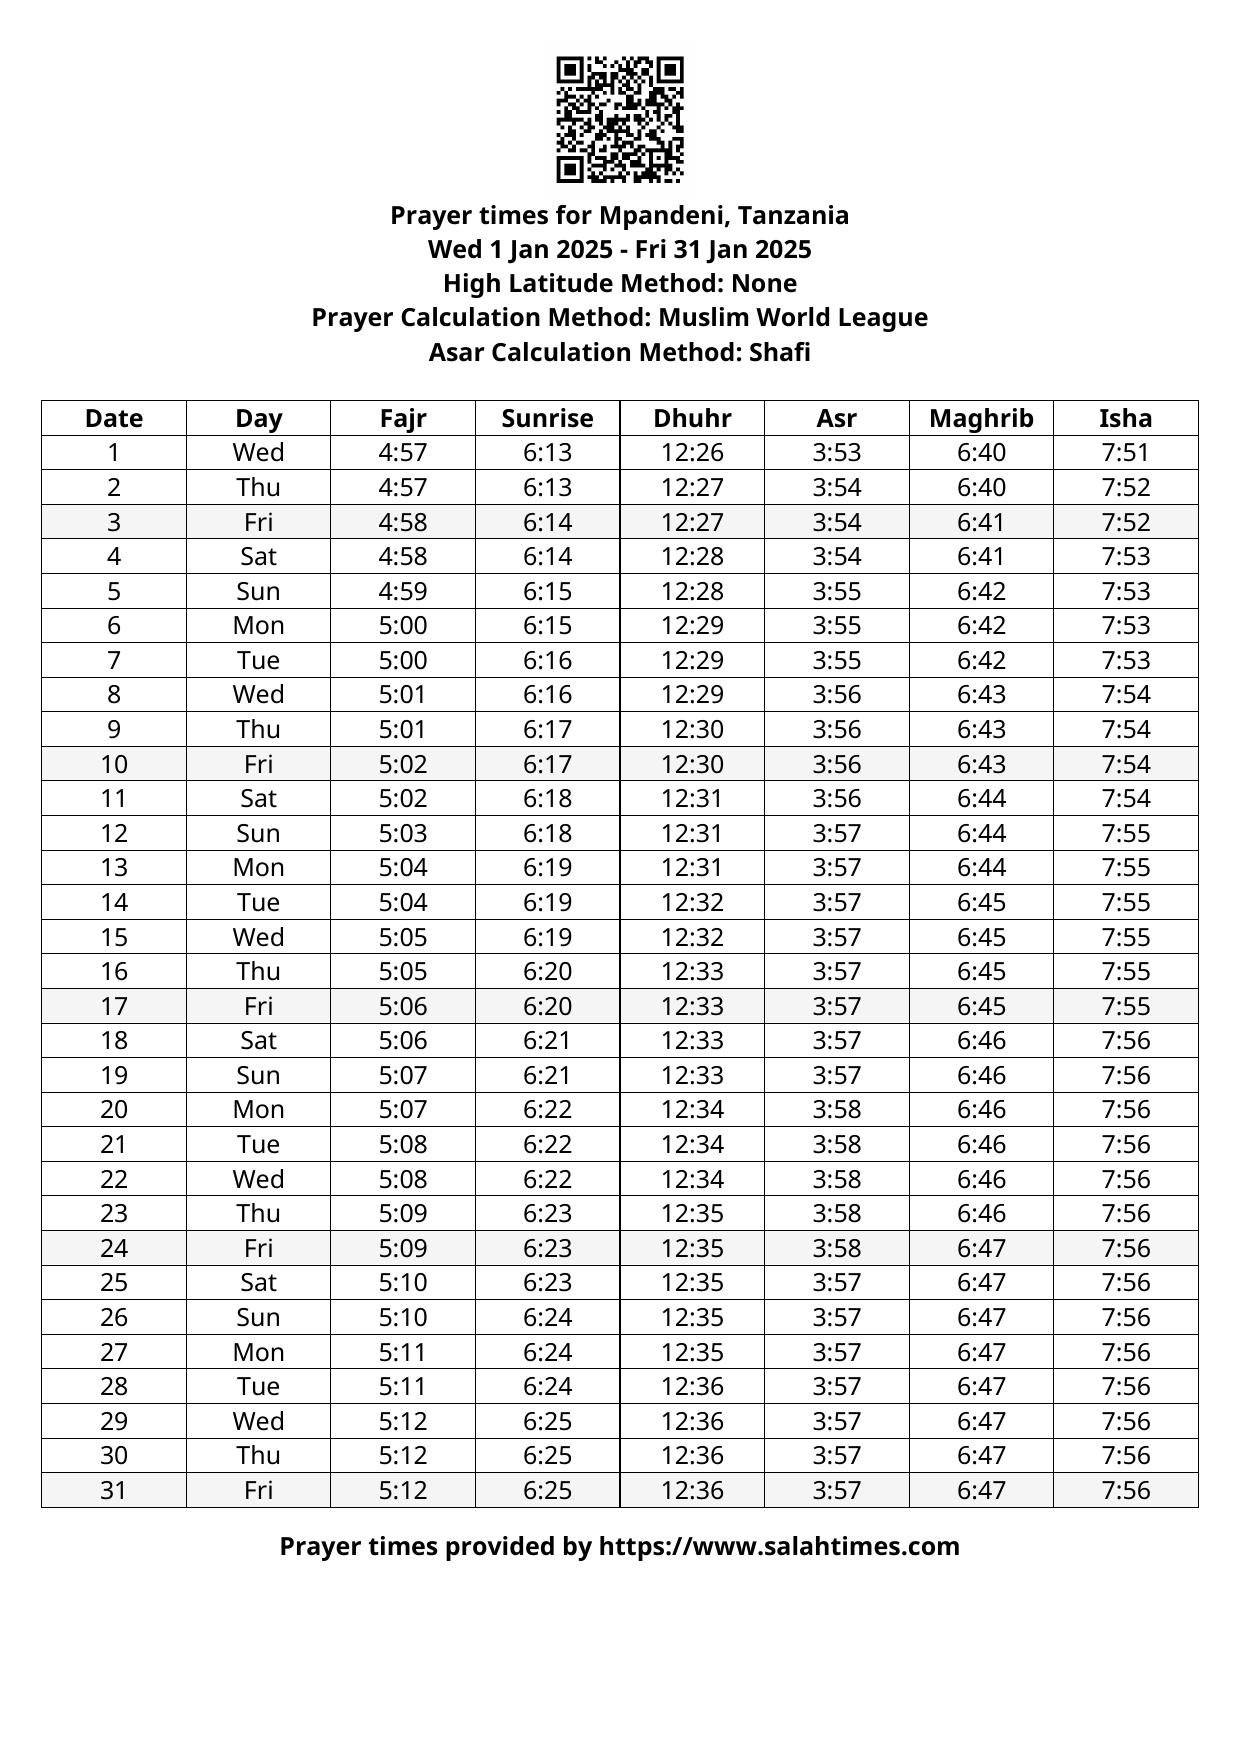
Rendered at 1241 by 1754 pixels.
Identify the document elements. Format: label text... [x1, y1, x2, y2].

table_cell Tue [187, 1369, 330, 1403]
table_cell 12:31 [621, 851, 764, 884]
table_cell Tue [187, 885, 330, 919]
table_cell 12:31 [621, 816, 764, 849]
table_cell 7:56 [1054, 1404, 1198, 1437]
table_header Day [187, 401, 330, 434]
table_cell 6:46 [910, 1196, 1053, 1230]
picture [542, 41, 699, 198]
table_cell 3:57 [765, 1266, 909, 1299]
table_cell 5:03 [331, 816, 475, 849]
table_cell 28 [42, 1369, 186, 1403]
table_cell Tue [187, 1127, 330, 1161]
table_cell Fri [187, 747, 330, 780]
table_cell 4:59 [331, 574, 475, 607]
table_cell Wed [187, 436, 330, 469]
table_cell 6:45 [910, 920, 1053, 953]
table_cell 16 [42, 954, 186, 988]
table_cell 3:58 [765, 1231, 909, 1264]
table_cell 5:08 [331, 1127, 475, 1161]
table_cell 3:53 [765, 436, 909, 469]
table_cell 6:46 [910, 1162, 1053, 1195]
table_cell 6:24 [476, 1335, 619, 1368]
table_cell 6:46 [910, 1058, 1053, 1092]
table_cell 6:42 [910, 574, 1053, 607]
table_cell 12:35 [621, 1335, 764, 1368]
table_cell 12:32 [621, 920, 764, 953]
table_cell 6:25 [476, 1404, 619, 1437]
table_cell 4 [42, 539, 186, 573]
table_cell 5:02 [331, 781, 475, 815]
table_cell 6:19 [476, 851, 619, 884]
table_header Fajr [331, 401, 475, 434]
table_cell 3:56 [765, 781, 909, 815]
table_cell 12:28 [621, 574, 764, 607]
text Wed 1 Jan 2025 - Fri 31 Jan 2025 [42, 232, 1198, 266]
table_cell 6:47 [910, 1335, 1053, 1368]
table_cell Fri [187, 1473, 330, 1507]
table_cell 24 [42, 1231, 186, 1264]
table_cell Sun [187, 816, 330, 849]
table_cell 3:58 [765, 1196, 909, 1230]
table_cell Thu [187, 1196, 330, 1230]
table_cell 12:33 [621, 1024, 764, 1057]
table_cell 6:45 [910, 989, 1053, 1022]
table_cell 13 [42, 851, 186, 884]
table_cell 6:16 [476, 678, 619, 711]
table_cell 12:32 [621, 885, 764, 919]
table_cell 6:47 [910, 1231, 1053, 1264]
table_cell 5 [42, 574, 186, 607]
table_cell 9 [42, 712, 186, 746]
table_cell Sun [187, 1300, 330, 1334]
table_cell 3:55 [765, 609, 909, 642]
text High Latitude Method: None [42, 266, 1198, 300]
table_cell Mon [187, 851, 330, 884]
table_cell 6:20 [476, 989, 619, 1022]
table_cell 3:55 [765, 643, 909, 677]
table_cell 6:23 [476, 1196, 619, 1230]
table_cell 6:43 [910, 678, 1053, 711]
table_cell 12:28 [621, 539, 764, 573]
table_cell 5:07 [331, 1093, 475, 1126]
table_cell 12:27 [621, 470, 764, 504]
table_cell 12:29 [621, 678, 764, 711]
text Asar Calculation Method: Shafi [42, 334, 1198, 368]
table_cell 31 [42, 1473, 186, 1507]
table_cell 6:16 [476, 643, 619, 677]
text Prayer times for Mpandeni, Tanzania [42, 198, 1198, 232]
table_cell 3:54 [765, 505, 909, 538]
table_cell 6:17 [476, 712, 619, 746]
table_cell 6:15 [476, 609, 619, 642]
table_cell 12:29 [621, 609, 764, 642]
table_cell 12:34 [621, 1127, 764, 1161]
table_cell 6 [42, 609, 186, 642]
table_cell 7:56 [1054, 1473, 1198, 1507]
table_cell 12:33 [621, 989, 764, 1022]
table_cell 3:55 [765, 574, 909, 607]
table_cell 5:06 [331, 1024, 475, 1057]
table_cell 3:57 [765, 954, 909, 988]
table_cell Wed [187, 1162, 330, 1195]
table_cell 5:00 [331, 643, 475, 677]
table_cell 6:19 [476, 920, 619, 953]
table_cell 7:53 [1054, 574, 1198, 607]
table_cell 6:21 [476, 1058, 619, 1092]
table_cell 6:22 [476, 1127, 619, 1161]
table_cell Tue [187, 643, 330, 677]
table_cell 6:47 [910, 1369, 1053, 1403]
table_cell 7:54 [1054, 678, 1198, 711]
table_cell 7:55 [1054, 954, 1198, 988]
table_cell 3:57 [765, 816, 909, 849]
table_cell 7:51 [1054, 436, 1198, 469]
table_cell 3:57 [765, 851, 909, 884]
table_cell 6:46 [910, 1093, 1053, 1126]
table_cell 3:57 [765, 1473, 909, 1507]
table_cell 6:45 [910, 954, 1053, 988]
table_cell 4:57 [331, 436, 475, 469]
table_cell 12:36 [621, 1404, 764, 1437]
table_cell Wed [187, 1404, 330, 1437]
table_cell 5:02 [331, 747, 475, 780]
table_cell 12:36 [621, 1369, 764, 1403]
table_cell 8 [42, 678, 186, 711]
table_cell 12:27 [621, 505, 764, 538]
table_cell 3 [42, 505, 186, 538]
table_cell 7:56 [1054, 1196, 1198, 1230]
table_cell 6:25 [476, 1439, 619, 1472]
table_cell 7:56 [1054, 1335, 1198, 1368]
table_cell 7:53 [1054, 643, 1198, 677]
table_cell 5:05 [331, 920, 475, 953]
table_cell 3:57 [765, 885, 909, 919]
table_cell 29 [42, 1404, 186, 1437]
table_cell 7:56 [1054, 1093, 1198, 1126]
table_cell 6:40 [910, 470, 1053, 504]
table_cell 6:45 [910, 885, 1053, 919]
table_cell 1 [42, 436, 186, 469]
table_cell 3:58 [765, 1162, 909, 1195]
table_cell 6:14 [476, 505, 619, 538]
table_cell 30 [42, 1439, 186, 1472]
table_cell 5:12 [331, 1473, 475, 1507]
table_cell 6:46 [910, 1127, 1053, 1161]
table_cell Fri [187, 1231, 330, 1264]
table_cell Sat [187, 1266, 330, 1299]
table_cell 12:33 [621, 1058, 764, 1092]
table_cell 6:41 [910, 505, 1053, 538]
table_cell 26 [42, 1300, 186, 1334]
table_cell Thu [187, 954, 330, 988]
table_cell 6:44 [910, 851, 1053, 884]
table_cell 3:57 [765, 1439, 909, 1472]
table_cell 6:18 [476, 781, 619, 815]
table_cell 3:54 [765, 470, 909, 504]
table_cell 3:57 [765, 1404, 909, 1437]
table_header Date [42, 401, 186, 434]
table_cell 5:07 [331, 1058, 475, 1092]
table_cell 5:09 [331, 1196, 475, 1230]
table_cell 5:01 [331, 678, 475, 711]
table_cell 3:57 [765, 989, 909, 1022]
table_header Isha [1054, 401, 1198, 434]
table_cell 5:10 [331, 1300, 475, 1334]
table_cell 6:41 [910, 539, 1053, 573]
table_cell Mon [187, 609, 330, 642]
table_cell 12:30 [621, 747, 764, 780]
table_cell 2 [42, 470, 186, 504]
table_cell 7:52 [1054, 470, 1198, 504]
text Prayer Calculation Method: Muslim World League [42, 300, 1198, 334]
table_cell Sat [187, 539, 330, 573]
table_cell 4:57 [331, 470, 475, 504]
table_cell 6:44 [910, 781, 1053, 815]
table_cell 6:13 [476, 436, 619, 469]
table_cell 6:20 [476, 954, 619, 988]
table_cell 3:58 [765, 1127, 909, 1161]
table_cell Sat [187, 781, 330, 815]
table_cell 7:54 [1054, 781, 1198, 815]
table_cell 7:54 [1054, 712, 1198, 746]
table_cell 12:34 [621, 1162, 764, 1195]
table_cell 3:57 [765, 1058, 909, 1092]
table_cell 12 [42, 816, 186, 849]
table_cell 19 [42, 1058, 186, 1092]
table_header Maghrib [910, 401, 1053, 434]
table_cell Fri [187, 505, 330, 538]
table_cell 6:22 [476, 1093, 619, 1126]
table_cell 7:56 [1054, 1024, 1198, 1057]
table_cell 6:14 [476, 539, 619, 573]
table_cell 7:55 [1054, 885, 1198, 919]
table_cell 15 [42, 920, 186, 953]
table_cell 6:42 [910, 643, 1053, 677]
table_cell 5:00 [331, 609, 475, 642]
table_cell 12:36 [621, 1439, 764, 1472]
table_cell 12:35 [621, 1196, 764, 1230]
table_cell 5:06 [331, 989, 475, 1022]
table_cell 6:46 [910, 1024, 1053, 1057]
table_cell 6:23 [476, 1266, 619, 1299]
table_cell 22 [42, 1162, 186, 1195]
table_cell 6:24 [476, 1369, 619, 1403]
table_header Asr [765, 401, 909, 434]
table_cell 3:57 [765, 1369, 909, 1403]
table_cell 23 [42, 1196, 186, 1230]
table_cell 7:56 [1054, 1127, 1198, 1161]
table_cell 3:56 [765, 747, 909, 780]
table_cell Thu [187, 712, 330, 746]
table_cell 5:10 [331, 1266, 475, 1299]
table_cell 6:43 [910, 747, 1053, 780]
table_cell 14 [42, 885, 186, 919]
table_cell Sun [187, 1058, 330, 1092]
table_cell 6:42 [910, 609, 1053, 642]
table_cell 6:47 [910, 1300, 1053, 1334]
table_cell 6:25 [476, 1473, 619, 1507]
table_cell 7:53 [1054, 539, 1198, 573]
table_cell Mon [187, 1335, 330, 1368]
table_cell 3:57 [765, 1300, 909, 1334]
table_cell 6:13 [476, 470, 619, 504]
table_cell 3:58 [765, 1093, 909, 1126]
table_cell 7:56 [1054, 1058, 1198, 1092]
table_cell Wed [187, 920, 330, 953]
table_cell 6:19 [476, 885, 619, 919]
table_cell 27 [42, 1335, 186, 1368]
table_cell Wed [187, 678, 330, 711]
table_cell 21 [42, 1127, 186, 1161]
table_cell 6:44 [910, 816, 1053, 849]
table_cell Sat [187, 1024, 330, 1057]
table_cell 5:04 [331, 851, 475, 884]
table_cell 7:54 [1054, 747, 1198, 780]
table_cell 6:22 [476, 1162, 619, 1195]
table_cell 25 [42, 1266, 186, 1299]
table_cell 7:55 [1054, 920, 1198, 953]
table_cell 6:47 [910, 1266, 1053, 1299]
table_cell 7:53 [1054, 609, 1198, 642]
table_cell 5:08 [331, 1162, 475, 1195]
table_cell 7:56 [1054, 1162, 1198, 1195]
table_cell Sun [187, 574, 330, 607]
table_cell 5:11 [331, 1369, 475, 1403]
table_cell 12:26 [621, 436, 764, 469]
table_cell 12:35 [621, 1300, 764, 1334]
table_header Dhuhr [621, 401, 764, 434]
table_cell 3:56 [765, 712, 909, 746]
table_cell 6:23 [476, 1231, 619, 1264]
table_cell 5:05 [331, 954, 475, 988]
table_cell Thu [187, 1439, 330, 1472]
table_cell 10 [42, 747, 186, 780]
table_cell 4:58 [331, 539, 475, 573]
table_cell 5:12 [331, 1439, 475, 1472]
table_cell Thu [187, 470, 330, 504]
table_cell 7:56 [1054, 1266, 1198, 1299]
table_cell 12:29 [621, 643, 764, 677]
table_cell 20 [42, 1093, 186, 1126]
table_cell 7:56 [1054, 1231, 1198, 1264]
table_cell 6:15 [476, 574, 619, 607]
table_cell 6:47 [910, 1404, 1053, 1437]
table_header Sunrise [476, 401, 619, 434]
table_cell 6:18 [476, 816, 619, 849]
table_cell 7:55 [1054, 851, 1198, 884]
table_cell 12:30 [621, 712, 764, 746]
table_cell 7:55 [1054, 989, 1198, 1022]
table_cell 5:04 [331, 885, 475, 919]
text Prayer times provided by https://www.salahtimes.com [42, 1528, 1198, 1563]
table_cell 5:11 [331, 1335, 475, 1368]
table_cell 7:56 [1054, 1439, 1198, 1472]
table_cell 6:47 [910, 1473, 1053, 1507]
table_cell 4:58 [331, 505, 475, 538]
table_cell 6:40 [910, 436, 1053, 469]
table_cell 7:55 [1054, 816, 1198, 849]
table_cell 5:09 [331, 1231, 475, 1264]
table_cell 3:56 [765, 678, 909, 711]
table_cell 12:31 [621, 781, 764, 815]
table_cell 3:54 [765, 539, 909, 573]
table_cell 12:36 [621, 1473, 764, 1507]
table_cell 7:56 [1054, 1369, 1198, 1403]
table_cell 3:57 [765, 920, 909, 953]
table_cell 12:34 [621, 1093, 764, 1126]
table_cell 6:43 [910, 712, 1053, 746]
table_cell 5:01 [331, 712, 475, 746]
table_cell Fri [187, 989, 330, 1022]
table_cell 7 [42, 643, 186, 677]
table_cell 6:21 [476, 1024, 619, 1057]
table_cell 7:56 [1054, 1300, 1198, 1334]
table_cell 12:33 [621, 954, 764, 988]
table_cell 3:57 [765, 1335, 909, 1368]
table_cell Mon [187, 1093, 330, 1126]
table_cell 3:57 [765, 1024, 909, 1057]
table_cell 5:12 [331, 1404, 475, 1437]
table_cell 12:35 [621, 1266, 764, 1299]
table_cell 6:17 [476, 747, 619, 780]
table_cell 11 [42, 781, 186, 815]
table_cell 12:35 [621, 1231, 764, 1264]
table_cell 7:52 [1054, 505, 1198, 538]
table_cell 18 [42, 1024, 186, 1057]
table_cell 17 [42, 989, 186, 1022]
table_cell 6:47 [910, 1439, 1053, 1472]
table_cell 6:24 [476, 1300, 619, 1334]
